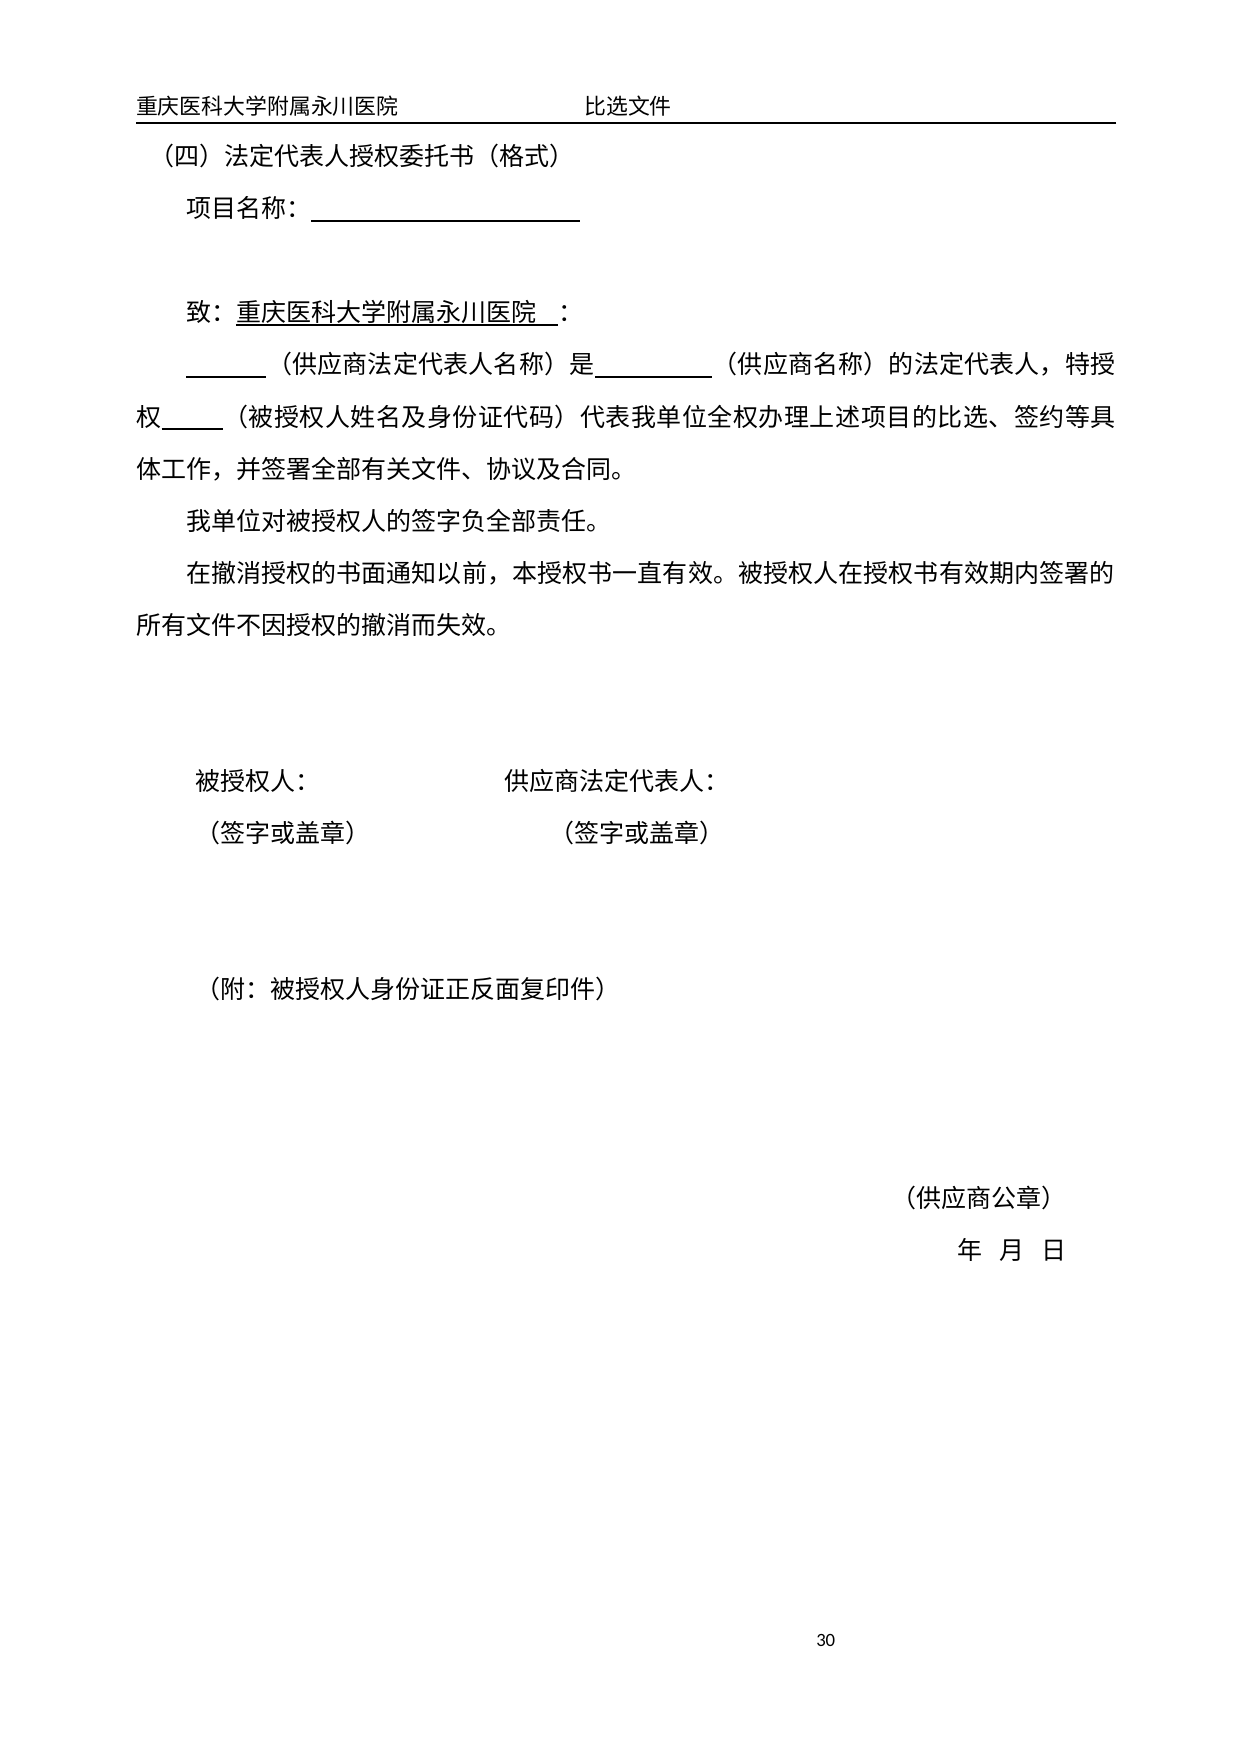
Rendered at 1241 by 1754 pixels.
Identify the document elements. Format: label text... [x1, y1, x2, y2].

text 被授权人： 供应商法定代表人： [136, 749, 1116, 801]
text 致：重庆医科大学附属永川医院 ： [136, 280, 1116, 332]
text （附：被授权人身份证正反面复印件） [136, 957, 1116, 1009]
text 我单位对被授权人的签字负全部责任。 [136, 488, 1116, 541]
text 年 月 日 [136, 1218, 1066, 1270]
text （供应商法定代表人名称）是 （供应商名称）的法定代表人，特授权 （被授权人姓名及身份证代码）代表我单位全权办理上述项目的比选、签约等具体工作，并签署全部有关文件、协议及合同。 [136, 332, 1116, 488]
text （供应商公章） [136, 1166, 1066, 1218]
text 在撤消授权的书面通知以前，本授权书一直有效。被授权人在授权书有效期内签署的所有文件不因授权的撤消而失效。 [136, 541, 1116, 645]
text （四）法定代表人授权委托书（格式） [136, 124, 1116, 176]
text （签字或盖章） （签字或盖章） [136, 801, 1116, 853]
text 项目名称： [136, 176, 1116, 228]
